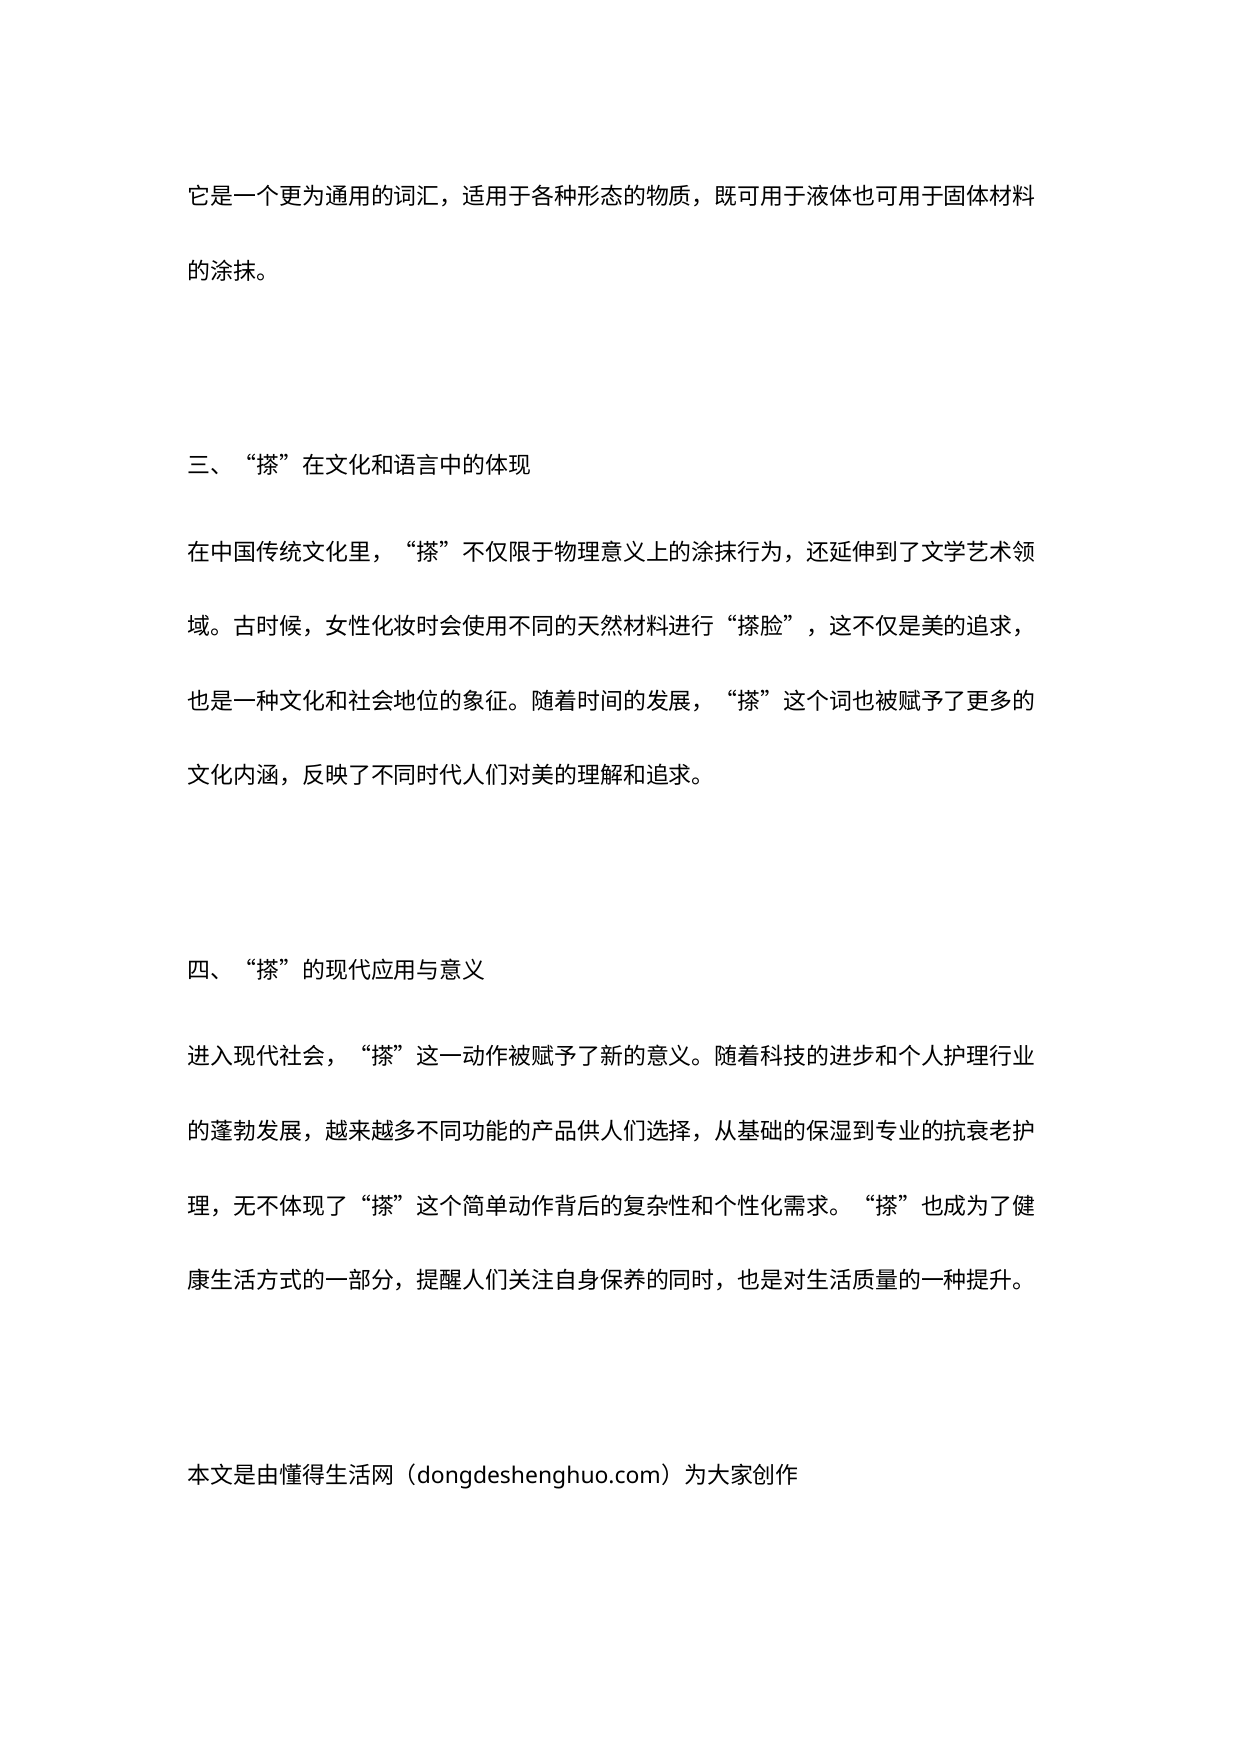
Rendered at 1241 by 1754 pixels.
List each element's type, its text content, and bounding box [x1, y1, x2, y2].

text 四、“搽”的现代应用与意义 [187, 936, 1053, 1001]
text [187, 162, 1053, 302]
text 进入现代社会，“搽”这一动作被赋予了新的意义。随着科技的进步和个人护理行业的蓬勃发展，越来越多不同功能的产品供人们选择，从基础的保湿到专业的抗衰老护理，无不体现了“搽”这个简单动作背后的复杂性和个性化需求。“搽”也成为了健康生活方式的一部分，提醒人们关注自身保养的同时，也是对生活质量的一种提升。 [187, 1022, 1053, 1311]
text 三、“搽”在文化和语言中的体现 [187, 431, 1053, 496]
text 本文是由懂得生活网（dongdeshenghuo.com）为大家创作 [187, 1441, 1053, 1506]
text 在中国传统文化里，“搽”不仅限于物理意义上的涂抹行为，还延伸到了文学艺术领域。古时候，女性化妆时会使用不同的天然材料进行“搽脸”，这不仅是美的追求，也是一种文化和社会地位的象征。随着时间的发展，“搽”这个词也被赋予了更多的文化内涵，反映了不同时代人们对美的理解和追求。 [187, 517, 1053, 807]
